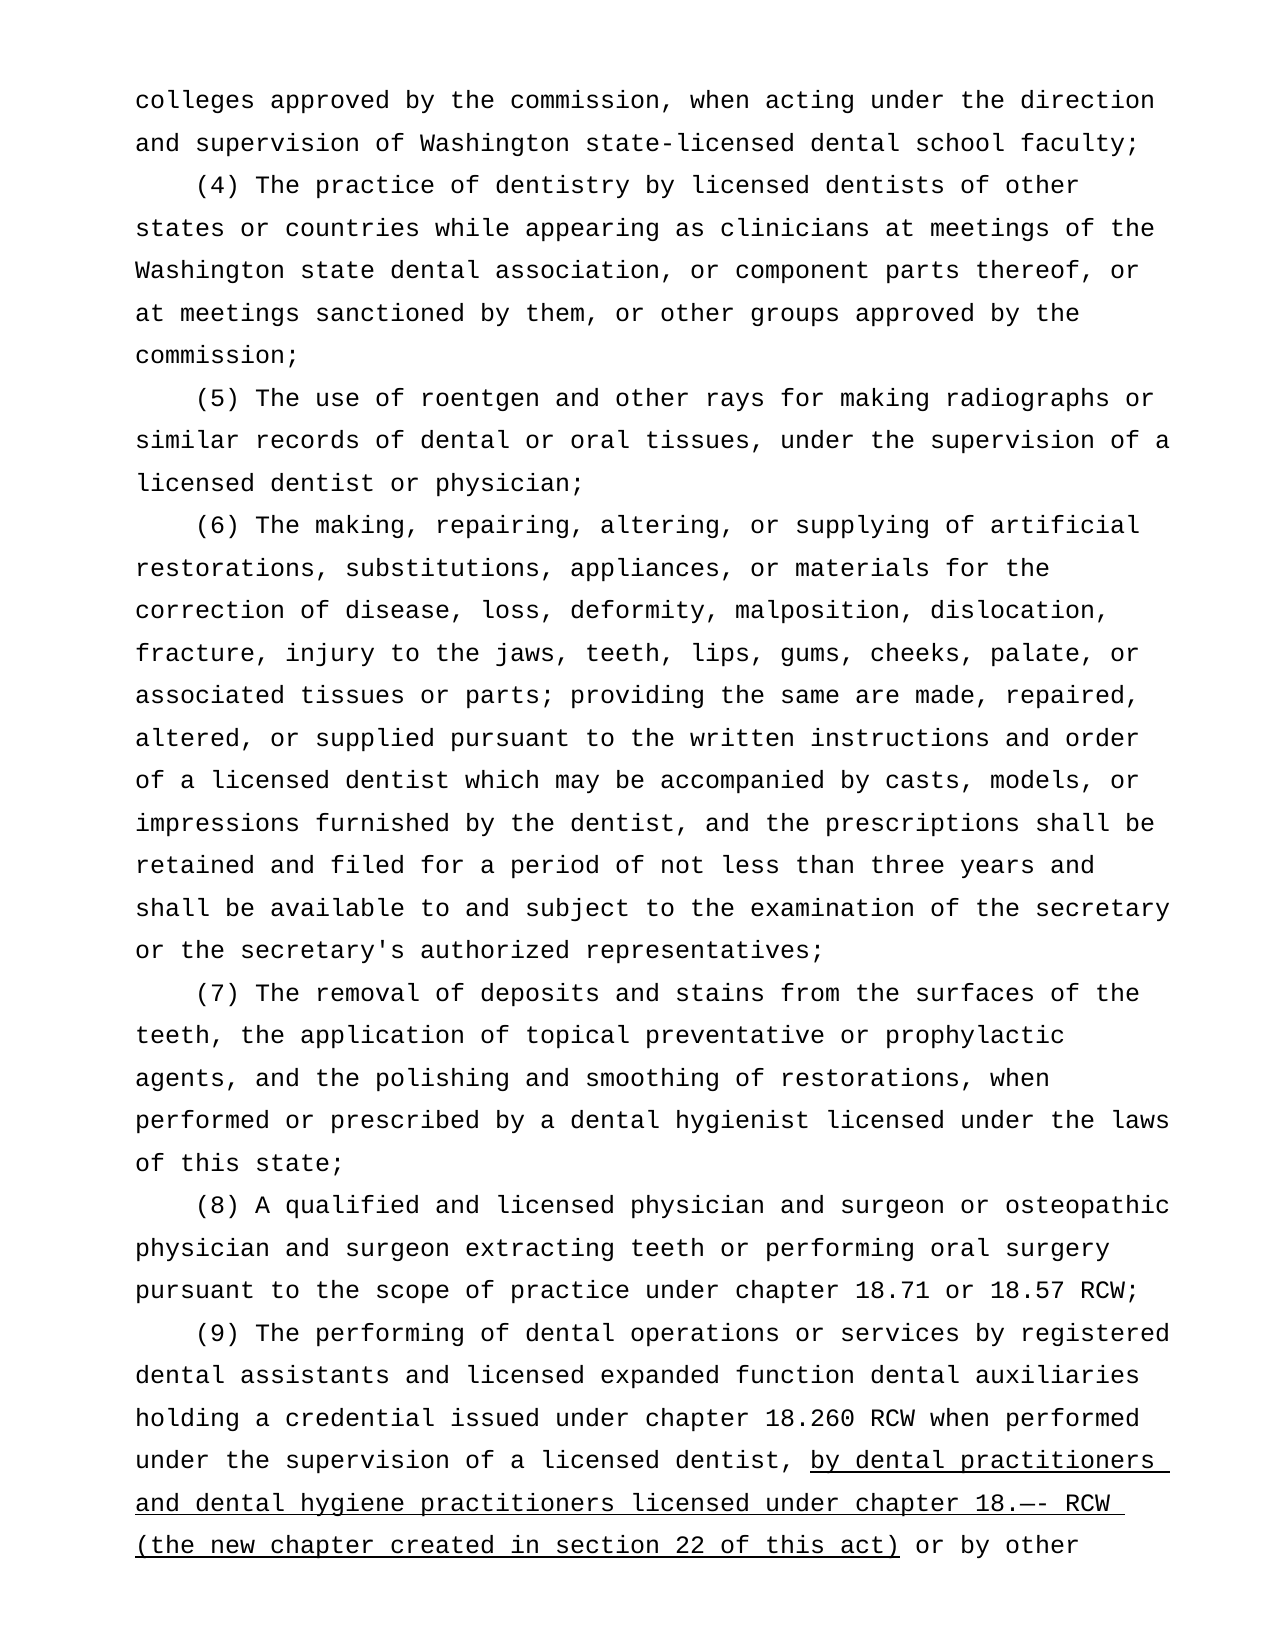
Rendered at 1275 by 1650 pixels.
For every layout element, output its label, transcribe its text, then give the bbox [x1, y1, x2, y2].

text (7) The removal of deposits and stains from the surfaces of the teeth, the application of topical preventative or prophylactic agents, and the polishing and smoothing of restorations, when performed or prescribed by a dental hygienist licensed under the laws of this state; [135, 967, 1170, 1180]
text (5) The use of roentgen and other rays for making radiographs or similar records of dental or oral tissues, under the supervision of a licensed dentist or physician; [135, 372, 1170, 500]
text (4) The practice of dentistry by licensed dentists of other states or countries while appearing as clinicians at meetings of the Washington state dental association, or component parts thereof, or at meetings sanctioned by them, or other groups approved by the commission; [135, 160, 1170, 372]
text (8) A qualified and licensed physician and surgeon or osteopathic physician and surgeon extracting teeth or performing oral surgery pursuant to the scope of practice under chapter 18.71 or 18.57 RCW; [135, 1180, 1170, 1307]
text (6) The making, repairing, altering, or supplying of artificial restorations, substitutions, appliances, or materials for the correction of disease, loss, deformity, malposition, dislocation, fracture, injury to the jaws, teeth, lips, gums, cheeks, palate, or associated tissues or parts; providing the same are made, repaired, altered, or supplied pursuant to the written instructions and order of a licensed dentist which may be accompanied by casts, models, or impressions furnished by the dentist, and the prescriptions shall be retained and filed for a period of not less than three years and shall be available to and subject to the examination of the secretary or the secretary's authorized representatives; [135, 500, 1170, 967]
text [135, 75, 1170, 160]
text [135, 1307, 1170, 1562]
